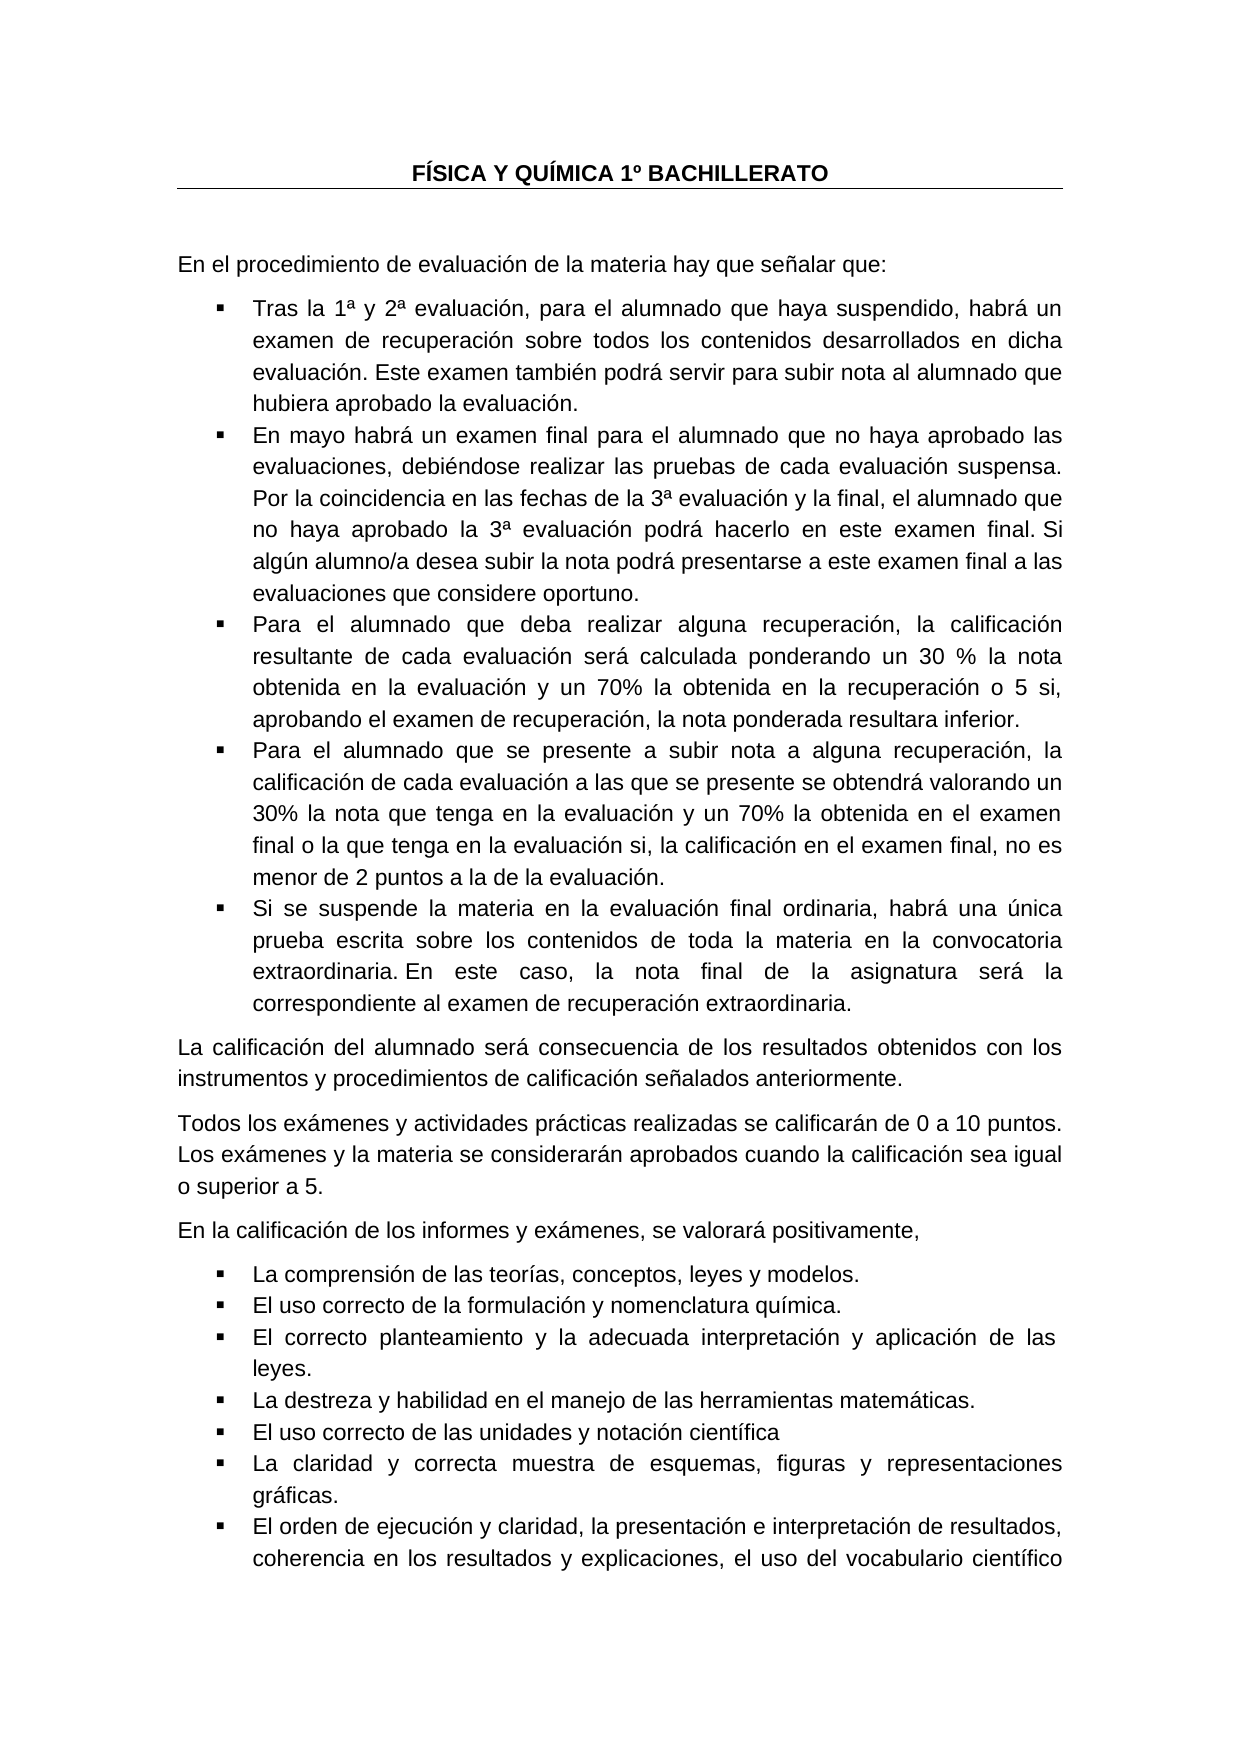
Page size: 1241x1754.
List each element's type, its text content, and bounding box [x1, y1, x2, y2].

list Tras la 1ª y 2ª evaluación, para el alumnado que haya suspendido, habrá un examen de recuperación sobre todos los contenidos desarrollados en dicha evaluación. Este examen también podrá servir para subir nota al alumnado que hubiera aprobado la evaluación. [215, 295, 1063, 416]
list En mayo habrá un examen final para el alumnado que no haya aprobado las evaluaciones, debiéndose realizar las pruebas de cada evaluación suspensa. Por la coincidencia en las fechas de la 3ª evaluación y la final, el alumnado que no haya aprobado la 3ª evaluación podrá hacerlo en este examen final. Si algún alumno/a desea subir la nota podrá presentarse a este examen final a las evaluaciones que considere oportuno. [215, 422, 1063, 606]
list Para el alumnado que se presente a subir nota a alguna recuperación, la calificación de cada evaluación a las que se presente se obtendrá valorando un 30% la nota que tenga en la evaluación y un 70% la obtenida en el examen final o la que tenga en la evaluación si, la calificación en el examen final, no es menor de 2 puntos a la de la evaluación. [215, 737, 1063, 890]
text Todos los exámenes y actividades prácticas realizadas se calificarán de 0 a 10 puntos. Los exámenes y la materia se considerarán aprobados cuando la calificación sea igual o superior a 5. [177, 1109, 1063, 1199]
list La comprensión de las teorías, conceptos, leyes y modelos. [215, 1261, 1063, 1287]
list Si se suspende la materia en la evaluación final ordinaria, habrá una única prueba escrita sobre los contenidos de toda la materia en la convocatoria extraordinaria. En este caso, la nota final de la asignatura será la correspondiente al examen de recuperación extraordinaria. [215, 895, 1063, 1016]
text En la calificación de los informes y exámenes, se valorará positivamente, [177, 1217, 1063, 1243]
list El uso correcto de las unidades y notación científica [215, 1418, 1063, 1445]
list Para el alumnado que deba realizar alguna recuperación, la calificación resultante de cada evaluación será calculada ponderando un 30 % la nota obtenida en la evaluación y un 70% la obtenida en la recuperación o 5 si, aprobando el examen de recuperación, la nota ponderada resultara inferior. [215, 611, 1063, 732]
list El uso correcto de la formulación y nomenclatura química. [215, 1292, 1063, 1319]
list La claridad y correcta muestra de esquemas, figuras y representaciones gráficas. [215, 1450, 1063, 1508]
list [215, 1513, 1063, 1571]
list El correcto planteamiento y la adecuada interpretación y aplicación de las leyes. [215, 1324, 1063, 1382]
text En el procedimiento de evaluación de la materia hay que señalar que: [177, 251, 1063, 278]
text La calificación del alumnado será consecuencia de los resultados obtenidos con los instrumentos y procedimientos de calificación señalados anteriormente. [177, 1034, 1063, 1092]
list La destreza y habilidad en el manejo de las herramientas matemáticas. [215, 1387, 1063, 1413]
text FÍSICA Y QUÍMICA 1º BACHILLERATO [177, 160, 1063, 188]
